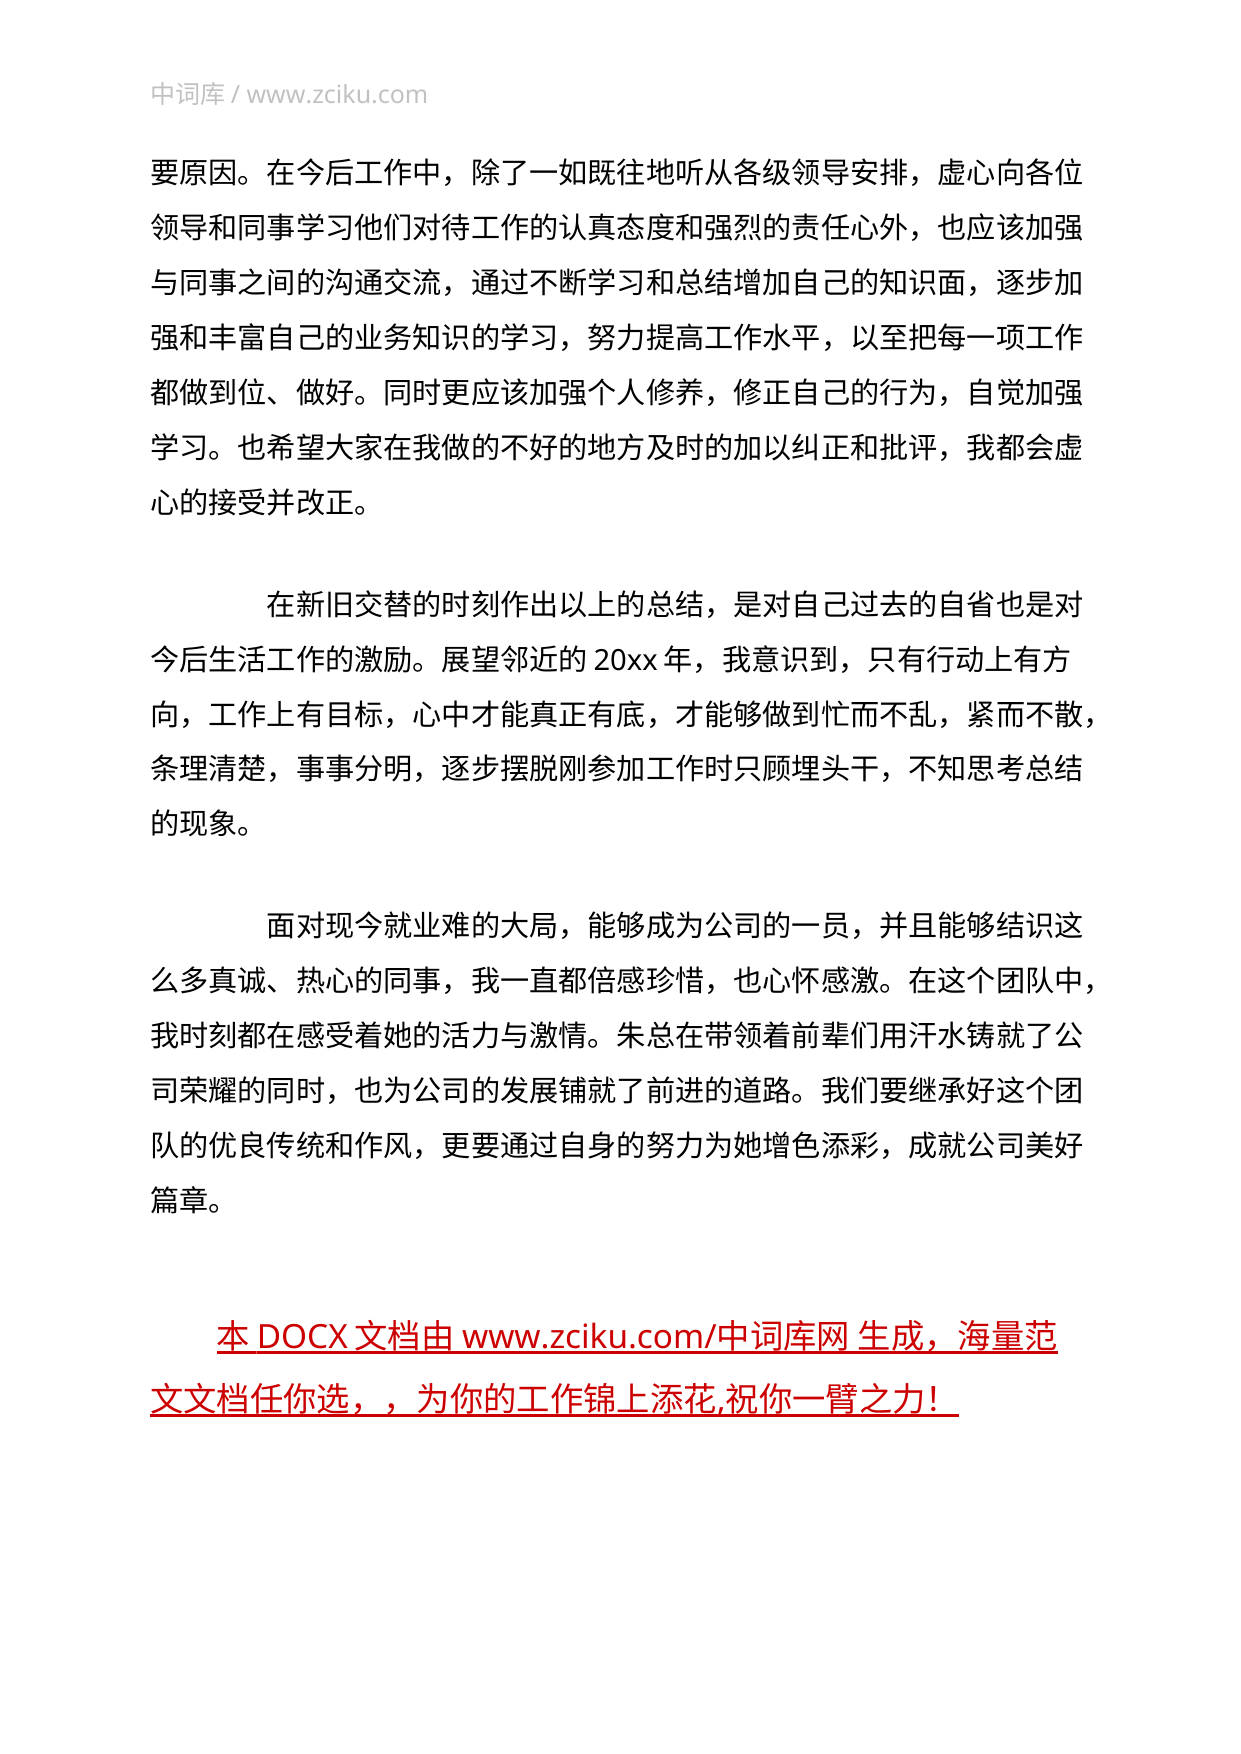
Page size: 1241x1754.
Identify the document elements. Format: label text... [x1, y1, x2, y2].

text 在新旧交替的时刻作出以上的总结，是对自己过去的自省也是对今后生活工作的激励。展望邻近的20xx年，我意识到，只有行动上有方向，工作上有目标，心中才能真正有底，才能够做到忙而不乱，紧而不散，条理清楚，事事分明，逐步摆脱刚参加工作时只顾埋头干，不知思考总结的现象。 [150, 581, 1090, 843]
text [150, 150, 1090, 522]
text 面对现今就业难的大局，能够成为公司的一员，并且能够结识这么多真诚、热心的同事，我一直都倍感珍惜，也心怀感激。在这个团队中，我时刻都在感受着她的活力与激情。朱总在带领着前辈们用汗水铸就了公司荣耀的同时，也为公司的发展铺就了前进的道路。我们要继承好这个团队的优良传统和作风，更要通过自身的努力为她增色添彩，成就公司美好篇章。 [150, 903, 1090, 1219]
text 本DOCX文档由 www.zciku.com/中词库网 生成，海量范文文档任你选，，为你的工作锦上添花,祝你一臂之力！ [150, 1310, 1090, 1421]
